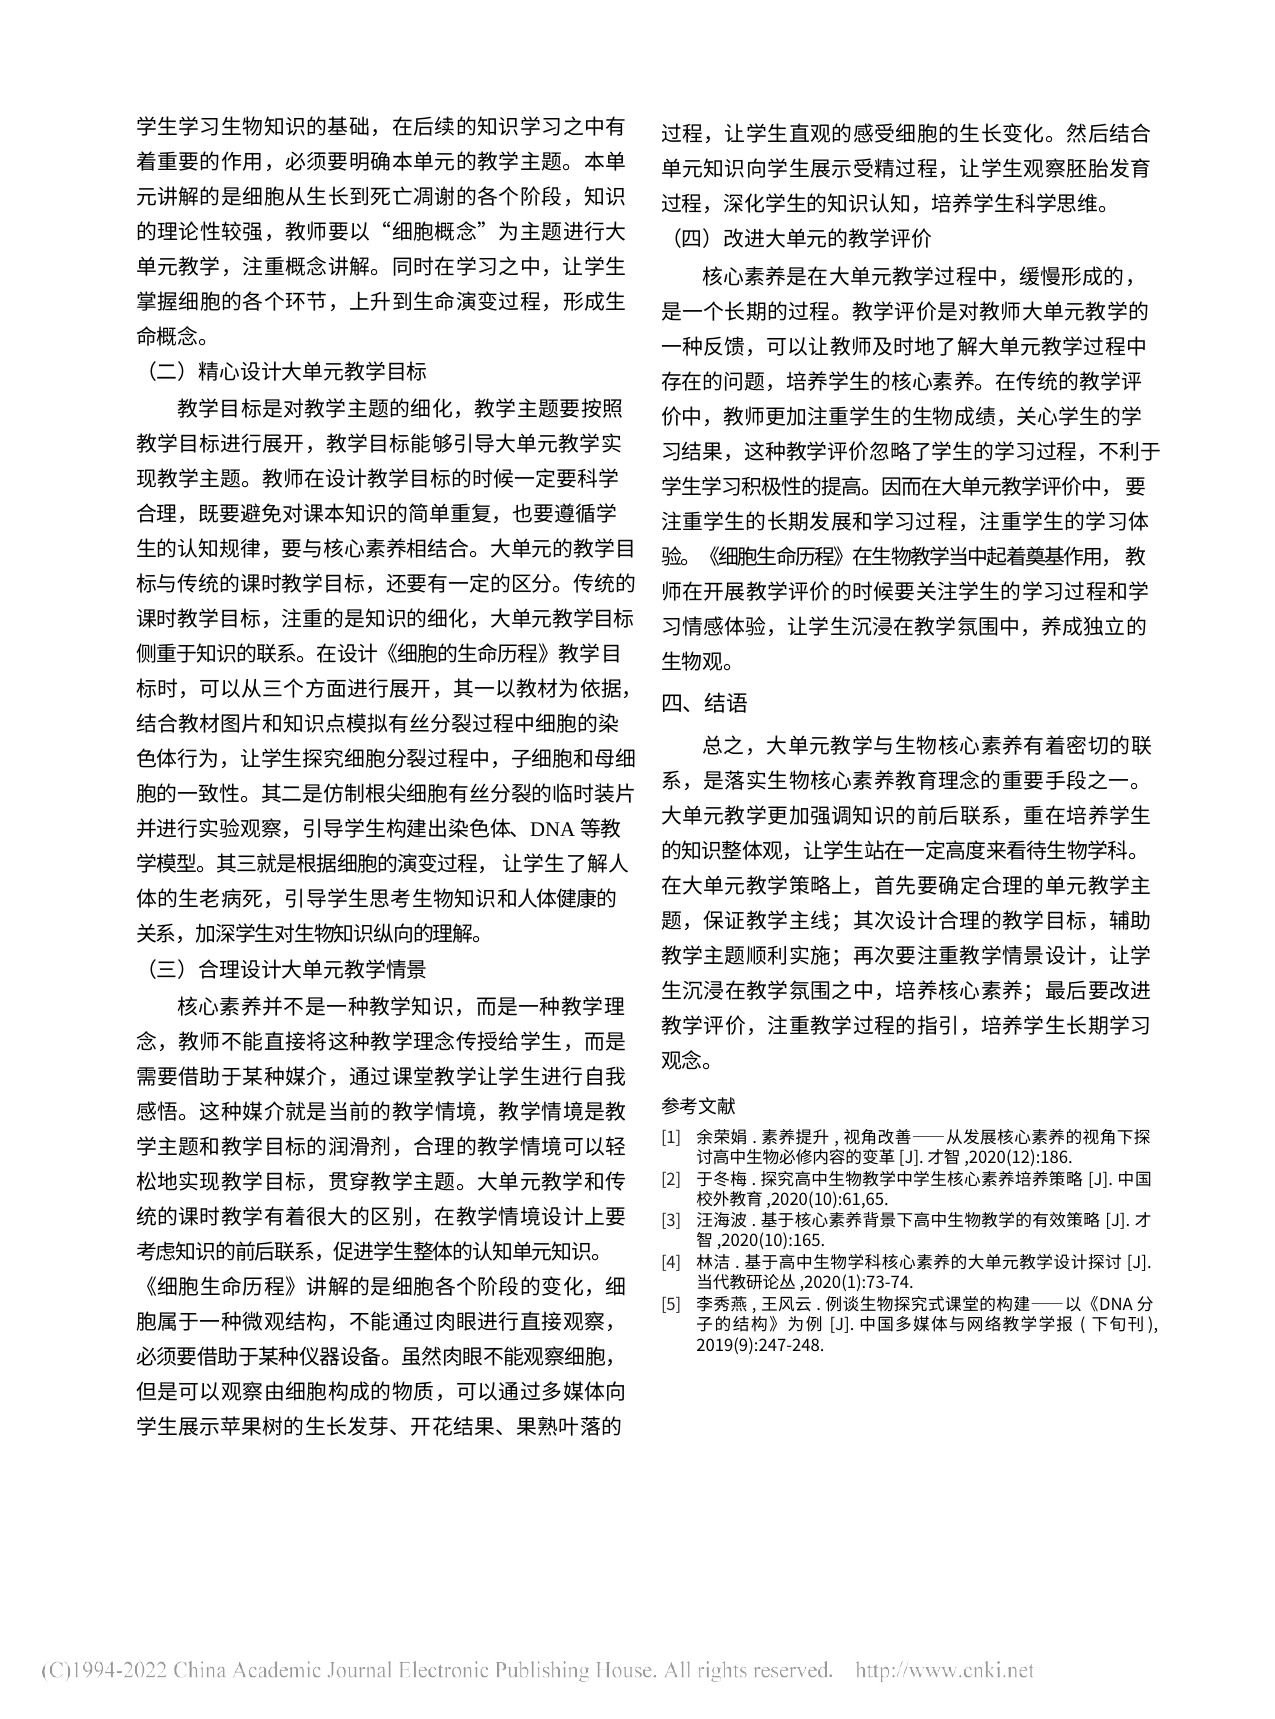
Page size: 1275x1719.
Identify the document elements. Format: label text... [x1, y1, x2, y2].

subtitle 四、结语 [661, 686, 1217, 718]
list 林洁 . 基于高中生物学科核心素养的大单元教学设计探讨 [J]. 当代教研论丛 ,2020(1):73-74. [661, 1252, 1151, 1293]
text 过程，让学生直观的感受细胞的生长变化。然后结合单元知识向学生展示受精过程，让学生观察胚胎发育过程，深化学生的知识认知，培养学生科学思维。 [661, 118, 1152, 218]
text （二）精心设计大单元教学目标 [136, 355, 636, 386]
text （三）合理设计大单元教学情景 [136, 953, 636, 983]
text 学生学习生物知识的基础，在后续的知识学习之中有着重要的作用，必须要明确本单元的教学主题。本单元讲解的是细胞从生长到死亡凋谢的各个阶段，知识的理论性较强，教师要以“细胞概念”为主题进行大单元教学，注重概念讲解。同时在学习之中，让学生掌握细胞的各个环节，上升到生命演变过程，形成生命概念。 [136, 110, 626, 350]
list 李秀燕 , 王风云 . 例谈生物探究式课堂的构建——以《DNA 分子的结构》为例 [J]. 中国多媒体与网络教学学报 ( 下旬刊 ),2019(9):247-248. [661, 1293, 1154, 1356]
text 《细胞生命历程》讲解的是细胞各个阶段的变化，细胞属于一种微观结构，不能通过肉眼进行直接观察， 必须要借助于某种仪器设备。虽然肉眼不能观察细胞， 但是可以观察由细胞构成的物质，可以通过多媒体向学生展示苹果树的生长发芽、开花结果、果熟叶落的 [136, 1271, 626, 1441]
text 核心素养并不是一种教学知识，而是一种教学理念，教师不能直接将这种教学理念传授给学生，而是需要借助于某种媒介，通过课堂教学让学生进行自我感悟。这种媒介就是当前的教学情境，教学情境是教学主题和教学目标的润滑剂，合理的教学情境可以轻松地实现教学目标，贯穿教学主题。大单元教学和传统的课时教学有着很大的区别，在教学情境设计上要考虑知识的前后联系，促进学生整体的认知单元知识。 [136, 990, 626, 1266]
list 汪海波 . 基于核心素养背景下高中生物教学的有效策略 [J]. 才智 ,2020(10):165. [661, 1210, 1151, 1252]
picture [42, 1661, 828, 1682]
list 于冬梅 . 探究高中生物教学中学生核心素养培养策略 [J]. 中国校外教育 ,2020(10):61,65. [661, 1168, 1152, 1210]
picture [855, 1661, 1034, 1682]
text 总之，大单元教学与生物核心素养有着密切的联系，是落实生物核心素养教育理念的重要手段之一。大单元教学更加强调知识的前后联系，重在培养学生的知识整体观，让学生站在一定高度来看待生物学科。在大单元教学策略上，首先要确定合理的单元教学主题，保证教学主线；其次设计合理的教学目标，辅助教学主题顺利实施；再次要注重教学情景设计，让学生沉浸在教学氛围之中，培养核心素养；最后要改进教学评价，注重教学过程的指引，培养学生长期学习观念。 [661, 729, 1152, 1075]
text 教学目标是对教学主题的细化，教学主题要按照教学目标进行展开，教学目标能够引导大单元教学实现教学主题。教师在设计教学目标的时候一定要科学合理，既要避免对课本知识的简单重复，也要遵循学生的认知规律，要与核心素养相结合。大单元的教学目标与传统的课时教学目标，还要有一定的区分。传统的课时教学目标，注重的是知识的细化，大单元教学目标侧重于知识的联系。在设计《细胞的生命历程》教学目标时，可以从三个方面进行展开，其一以教材为依据，结合教材图片和知识点模拟有丝分裂过程中细胞的染色体行为，让学生探究细胞分裂过程中，子细胞和母细胞的一致性。其二是仿制根尖细胞有丝分裂的临时装片并进行实验观察，引导学生构建出染色体、DNA 等教学模型。其三就是根据细胞的演变过程， 让学生了解人体的生老病死，引导学生思考生物知识和人体健康的关系，加深学生对生物知识纵向的理解。 [136, 393, 636, 948]
text （四）改进大单元的教学评价 [661, 223, 1217, 253]
text 参考文献 [661, 1092, 1217, 1119]
list 余荣娟 . 素养提升 , 视角改善——从发展核心素养的视角下探讨高中生物必修内容的变革 [J]. 才智 ,2020(12):186. [661, 1127, 1152, 1168]
text 核心素养是在大单元教学过程中，缓慢形成的， 是一个长期的过程。教学评价是对教师大单元教学的一种反馈，可以让教师及时地了解大单元教学过程中存在的问题，培养学生的核心素养。在传统的教学评价中，教师更加注重学生的生物成绩，关心学生的学习结果，这种教学评价忽略了学生的学习过程，不利于学生学习积极性的提高。因而在大单元教学评价中， 要注重学生的长期发展和学习过程，注重学生的学习体验。《细胞生命历程》在生物教学当中起着奠基作用， 教师在开展教学评价的时候要关注学生的学习过程和学习情感体验，让学生沉浸在教学氛围中，养成独立的生物观。 [661, 260, 1162, 675]
